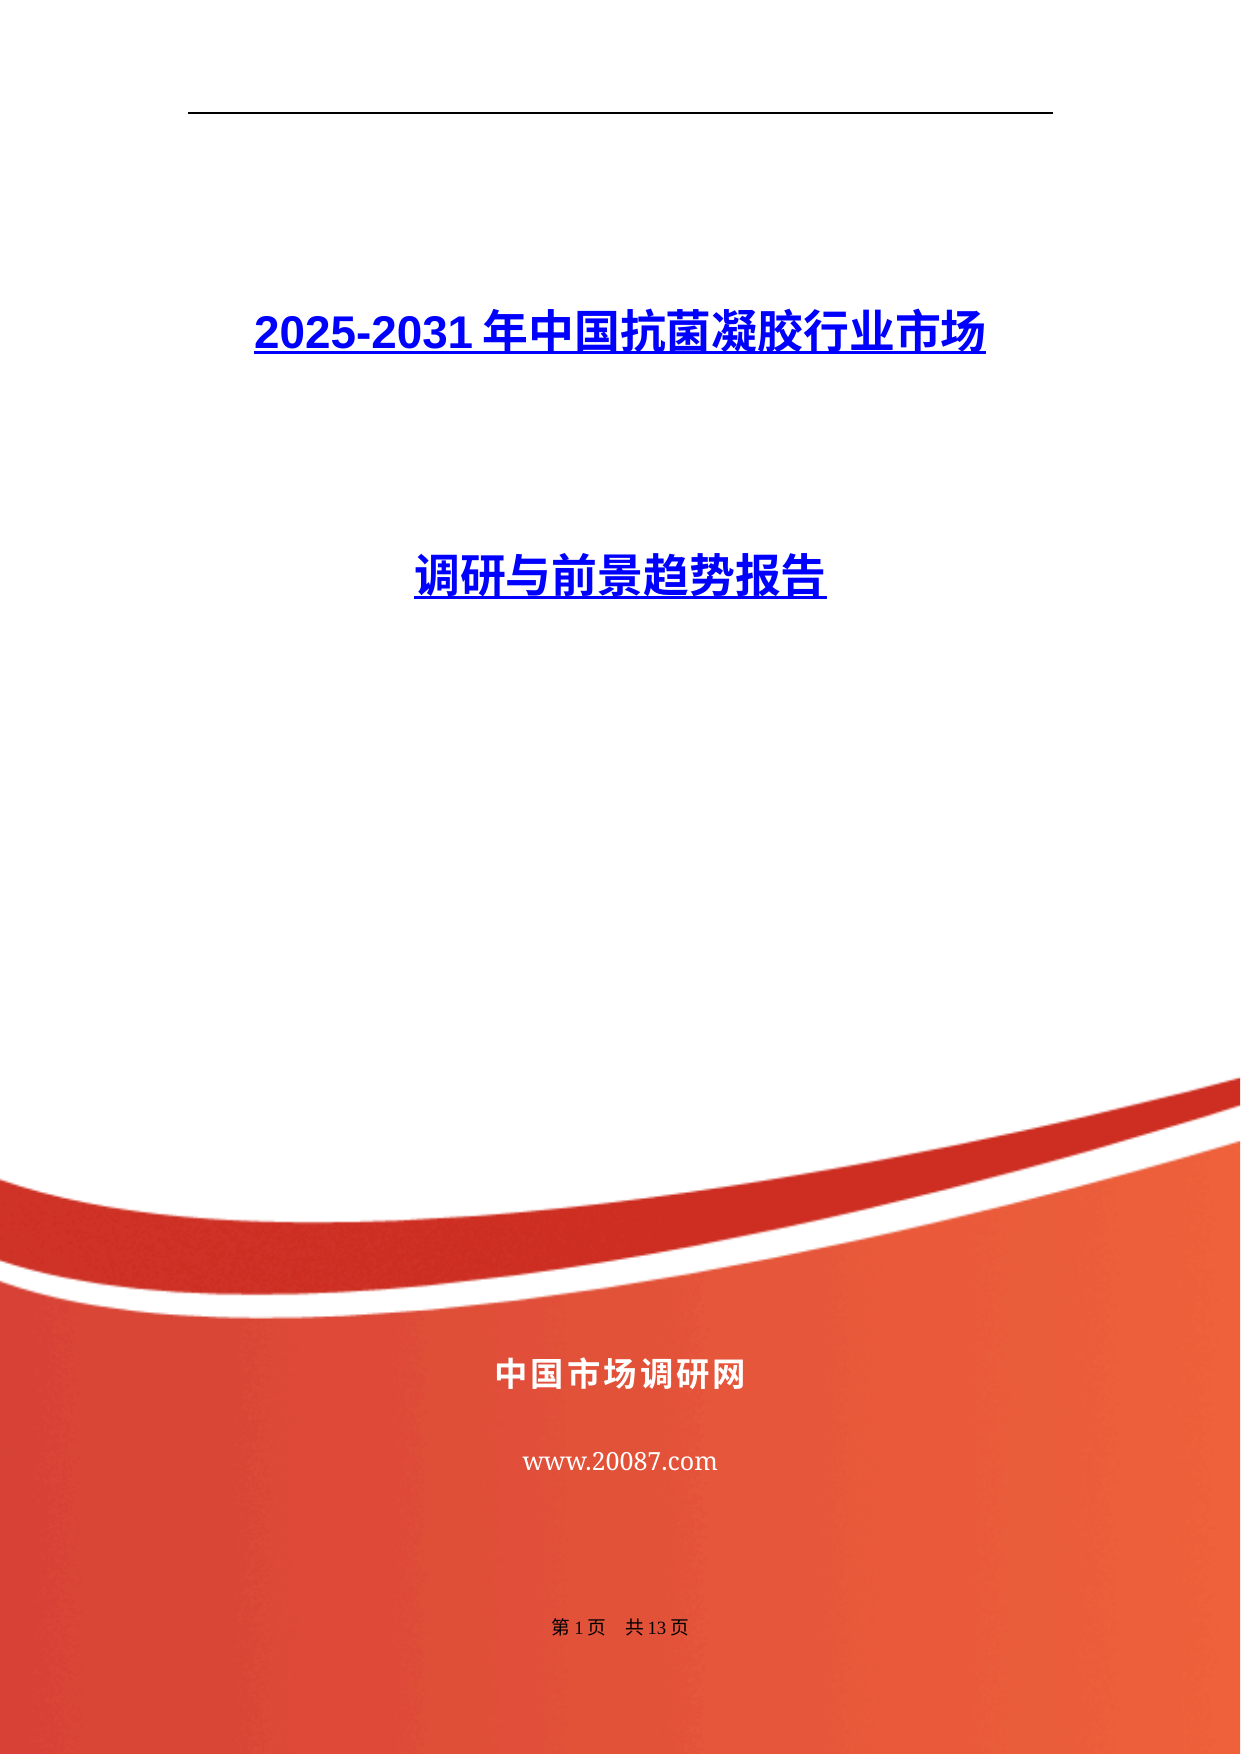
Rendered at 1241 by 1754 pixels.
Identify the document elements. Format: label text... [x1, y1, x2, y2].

table_header 2025-2031年中国抗菌凝胶行业市场调研与前景趋势报告 [188, 207, 1053, 773]
subtitle 中国市场调研网 [187, 1339, 1053, 1404]
text www.20087.com [187, 1428, 1053, 1493]
picture [0, 1006, 1241, 1754]
